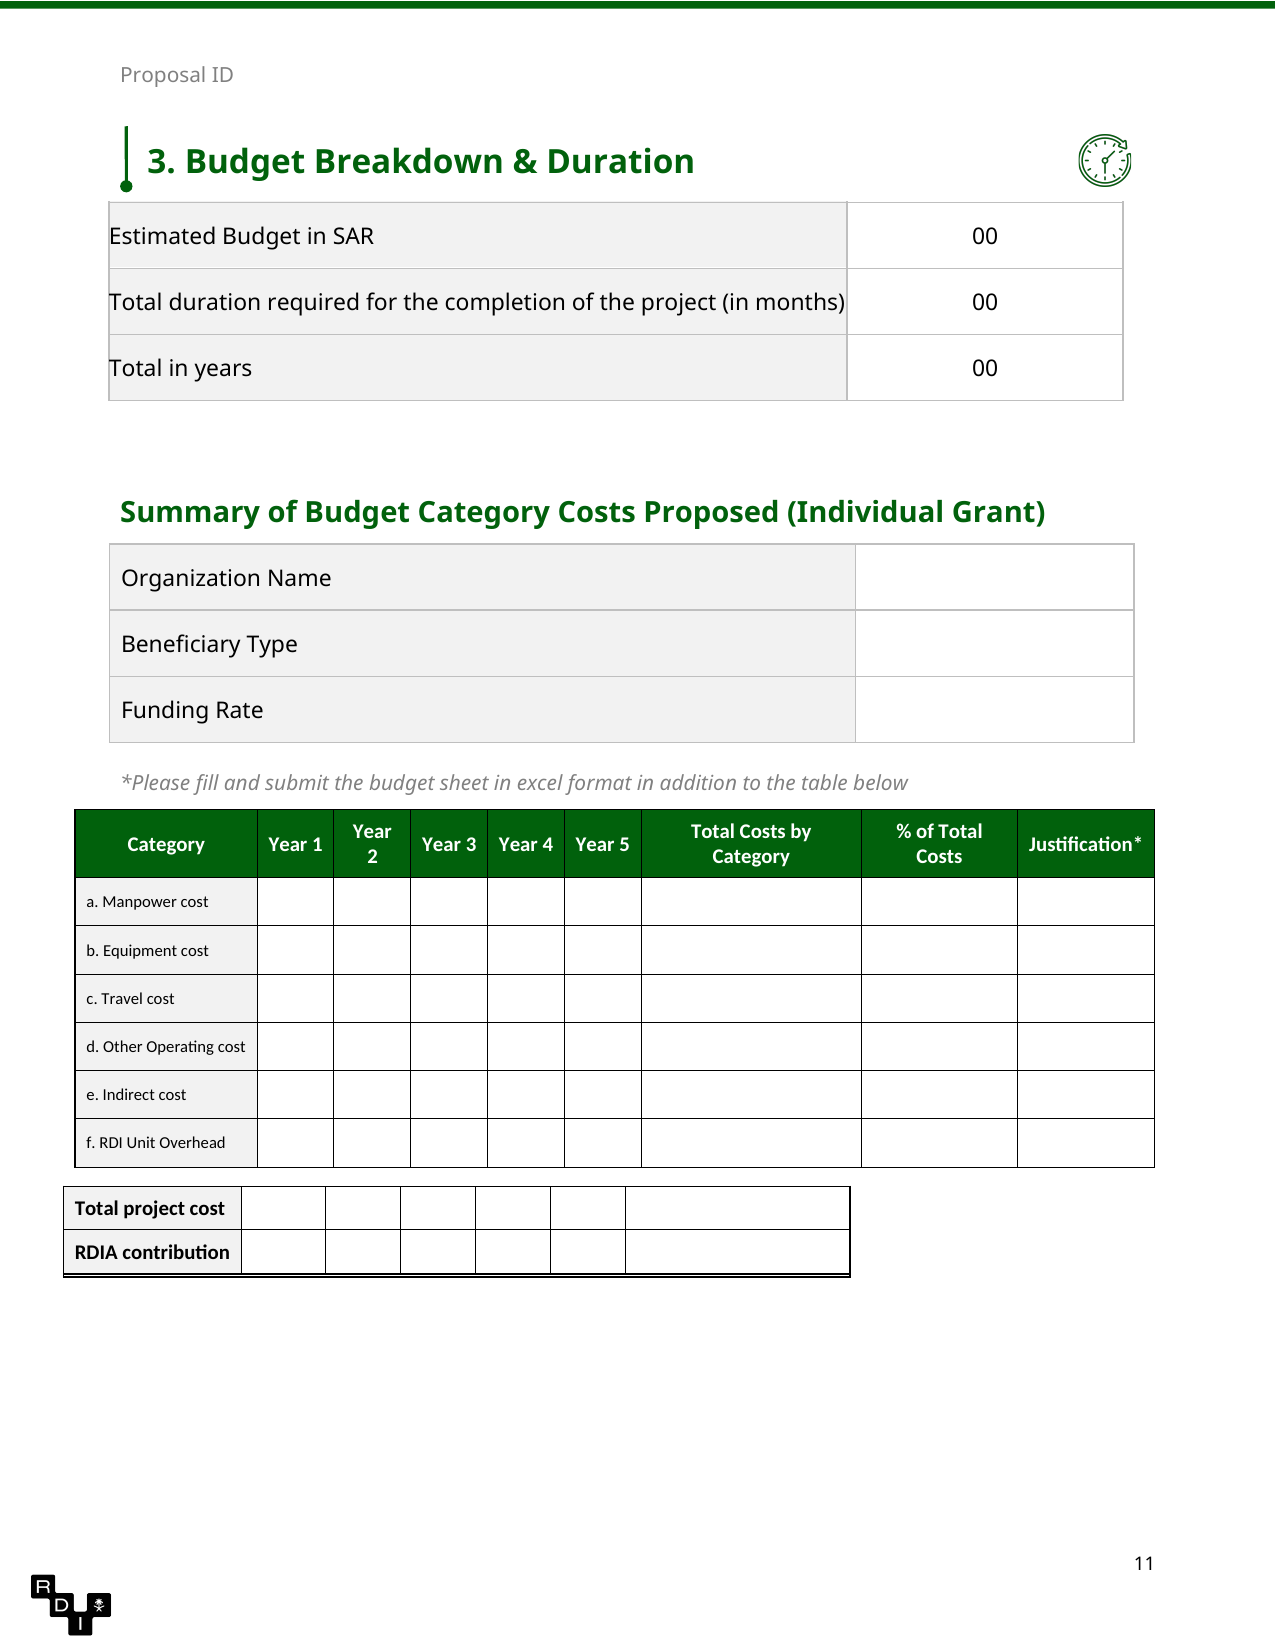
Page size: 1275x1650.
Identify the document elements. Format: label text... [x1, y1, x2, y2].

table_cell [1018, 1071, 1154, 1118]
table_header [326, 1187, 400, 1229]
table_header Year 5 [565, 810, 641, 877]
table_cell [1018, 926, 1154, 974]
table_cell [551, 1230, 625, 1273]
table_cell e. Indirect cost [76, 1071, 257, 1118]
table_cell [411, 1071, 487, 1118]
table_header Total project cost [64, 1187, 241, 1229]
table_header [120, 120, 147, 201]
table_cell [488, 1023, 564, 1070]
table_cell Funding Rate [110, 677, 855, 742]
table_cell [334, 1071, 410, 1118]
table_cell [411, 1119, 487, 1167]
table_header Category [76, 810, 257, 877]
table_header Total Costs by Category [642, 810, 861, 877]
table_cell Total in years [110, 335, 846, 400]
table_cell 00 [848, 203, 1122, 267]
table_cell [411, 1023, 487, 1070]
picture [15, 1560, 127, 1650]
table_cell [326, 1230, 400, 1273]
table_cell [258, 926, 333, 974]
table_cell [1018, 1023, 1154, 1070]
table_cell [862, 926, 1017, 974]
table_cell [258, 975, 333, 1022]
table_header Year 1 [258, 810, 333, 877]
table_cell [258, 1023, 333, 1070]
table_cell [401, 1230, 475, 1273]
table_cell [862, 1119, 1017, 1167]
table_header Organization Name [110, 545, 855, 609]
table_header [626, 1187, 849, 1229]
table_cell [258, 878, 333, 925]
table_cell [862, 1071, 1017, 1118]
table_header [856, 545, 1133, 609]
table_cell [565, 926, 641, 974]
table_cell [1018, 878, 1154, 925]
table_cell [862, 1023, 1017, 1070]
table_cell [626, 1230, 849, 1273]
table_header Year 4 [488, 810, 564, 877]
table_cell [856, 611, 1133, 676]
table_cell [565, 1119, 641, 1167]
table_cell [565, 1023, 641, 1070]
table_cell [334, 878, 410, 925]
table_cell [862, 878, 1017, 925]
table_cell f. RDI Unit Overhead [76, 1119, 257, 1167]
table_cell 00 [848, 269, 1122, 334]
table_cell [488, 878, 564, 925]
table_cell [565, 1071, 641, 1118]
table_cell [411, 975, 487, 1022]
table_cell [565, 878, 641, 925]
table_cell Beneficiary Type [110, 611, 855, 676]
table_cell [334, 926, 410, 974]
table_header [476, 1187, 550, 1229]
table_cell [642, 975, 861, 1022]
table_header Year 3 [411, 810, 487, 877]
table_header Budget Breakdown & Duration [147, 120, 1066, 201]
table_cell Estimated Budget in SAR [110, 203, 846, 267]
table_cell [642, 878, 861, 925]
table_cell [565, 975, 641, 1022]
subtitle Summary of Budget Category Costs Proposed (Individual Grant) [120, 491, 1155, 531]
table_cell a. Manpower cost [76, 878, 257, 925]
table_cell [488, 1119, 564, 1167]
subtitle *Please fill and submit the budget sheet in excel format in addition to the table below [120, 768, 1155, 797]
table_cell [476, 1230, 550, 1273]
table_cell [856, 677, 1133, 742]
table_cell RDIA contribution [64, 1230, 241, 1273]
table_cell [258, 1119, 333, 1167]
table_header Year 2 [334, 810, 410, 877]
table_cell [258, 1071, 333, 1118]
table_cell [242, 1230, 325, 1273]
table_header [242, 1187, 325, 1229]
table_cell [642, 1023, 861, 1070]
table_cell [642, 926, 861, 974]
table_cell [488, 926, 564, 974]
table_cell [411, 878, 487, 925]
picture [1078, 134, 1132, 187]
table_header % of Total Costs [862, 810, 1017, 877]
table_cell [334, 1119, 410, 1167]
table_cell [488, 1071, 564, 1118]
table_header Justification* [1018, 810, 1154, 877]
table_cell [334, 1023, 410, 1070]
table_cell [642, 1119, 861, 1167]
table_header [401, 1187, 475, 1229]
table_cell 00 [848, 335, 1122, 400]
table_cell [862, 975, 1017, 1022]
table_cell [411, 926, 487, 974]
table_cell c. Travel cost [76, 975, 257, 1022]
table_cell d. Other Operating cost [76, 1023, 257, 1070]
table_header [1066, 120, 1144, 201]
table_cell Total duration required for the completion of the project (in months) [110, 269, 846, 334]
table_cell [1018, 1119, 1154, 1167]
table_cell [642, 1071, 861, 1118]
table_cell [1018, 975, 1154, 1022]
table_cell [488, 975, 564, 1022]
table_cell b. Equipment cost [76, 926, 257, 974]
table_header [551, 1187, 625, 1229]
table_cell [334, 975, 410, 1022]
